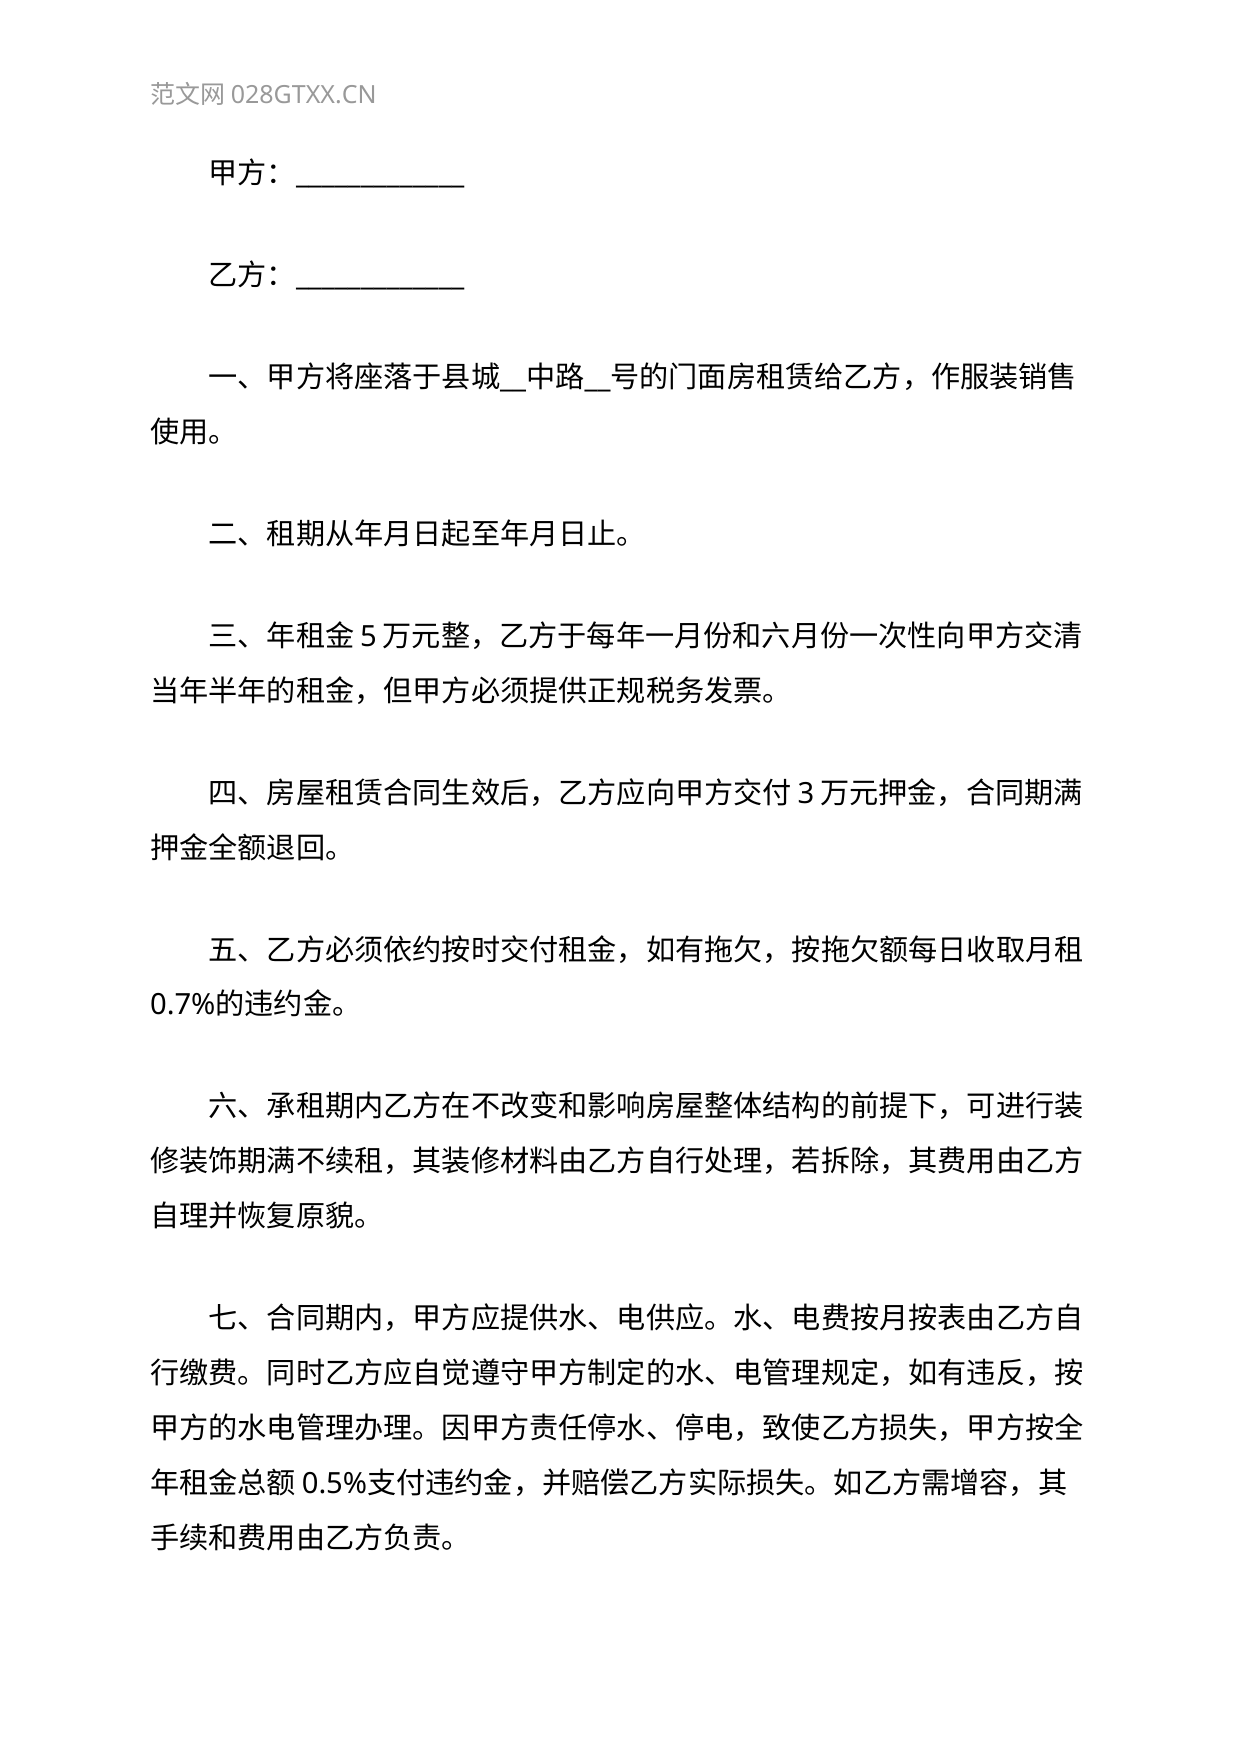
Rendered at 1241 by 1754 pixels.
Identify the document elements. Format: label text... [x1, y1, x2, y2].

text 乙方：_____________ [150, 252, 1090, 294]
text 一、甲方将座落于县城__中路__号的门面房租赁给乙方，作服装销售使用。 [150, 354, 1090, 451]
text 七、合同期内，甲方应提供水、电供应。水、电费按月按表由乙方自行缴费。同时乙方应自觉遵守甲方制定的水、电管理规定，如有违反，按甲方的水电管理办理。因甲方责任停水、停电，致使乙方损失，甲方按全年租金总额0.5%支付违约金，并赔偿乙方实际损失。如乙方需增容，其手续和费用由乙方负责。 [150, 1294, 1090, 1556]
text 三、年租金5万元整，乙方于每年一月份和六月份一次性向甲方交清当年半年的租金，但甲方必须提供正规税务发票。 [150, 612, 1090, 710]
text 六、承租期内乙方在不改变和影响房屋整体结构的前提下，可进行装修装饰期满不续租，其装修材料由乙方自行处理，若拆除，其费用由乙方自理并恢复原貌。 [150, 1083, 1090, 1235]
text 甲方：_____________ [150, 150, 1090, 192]
text 五、乙方必须依约按时交付租金，如有拖欠，按拖欠额每日收取月租0.7%的违约金。 [150, 926, 1090, 1023]
text 四、房屋租赁合同生效后，乙方应向甲方交付3万元押金，合同期满押金全额退回。 [150, 769, 1090, 867]
text 二、租期从年月日起至年月日止。 [150, 511, 1090, 553]
